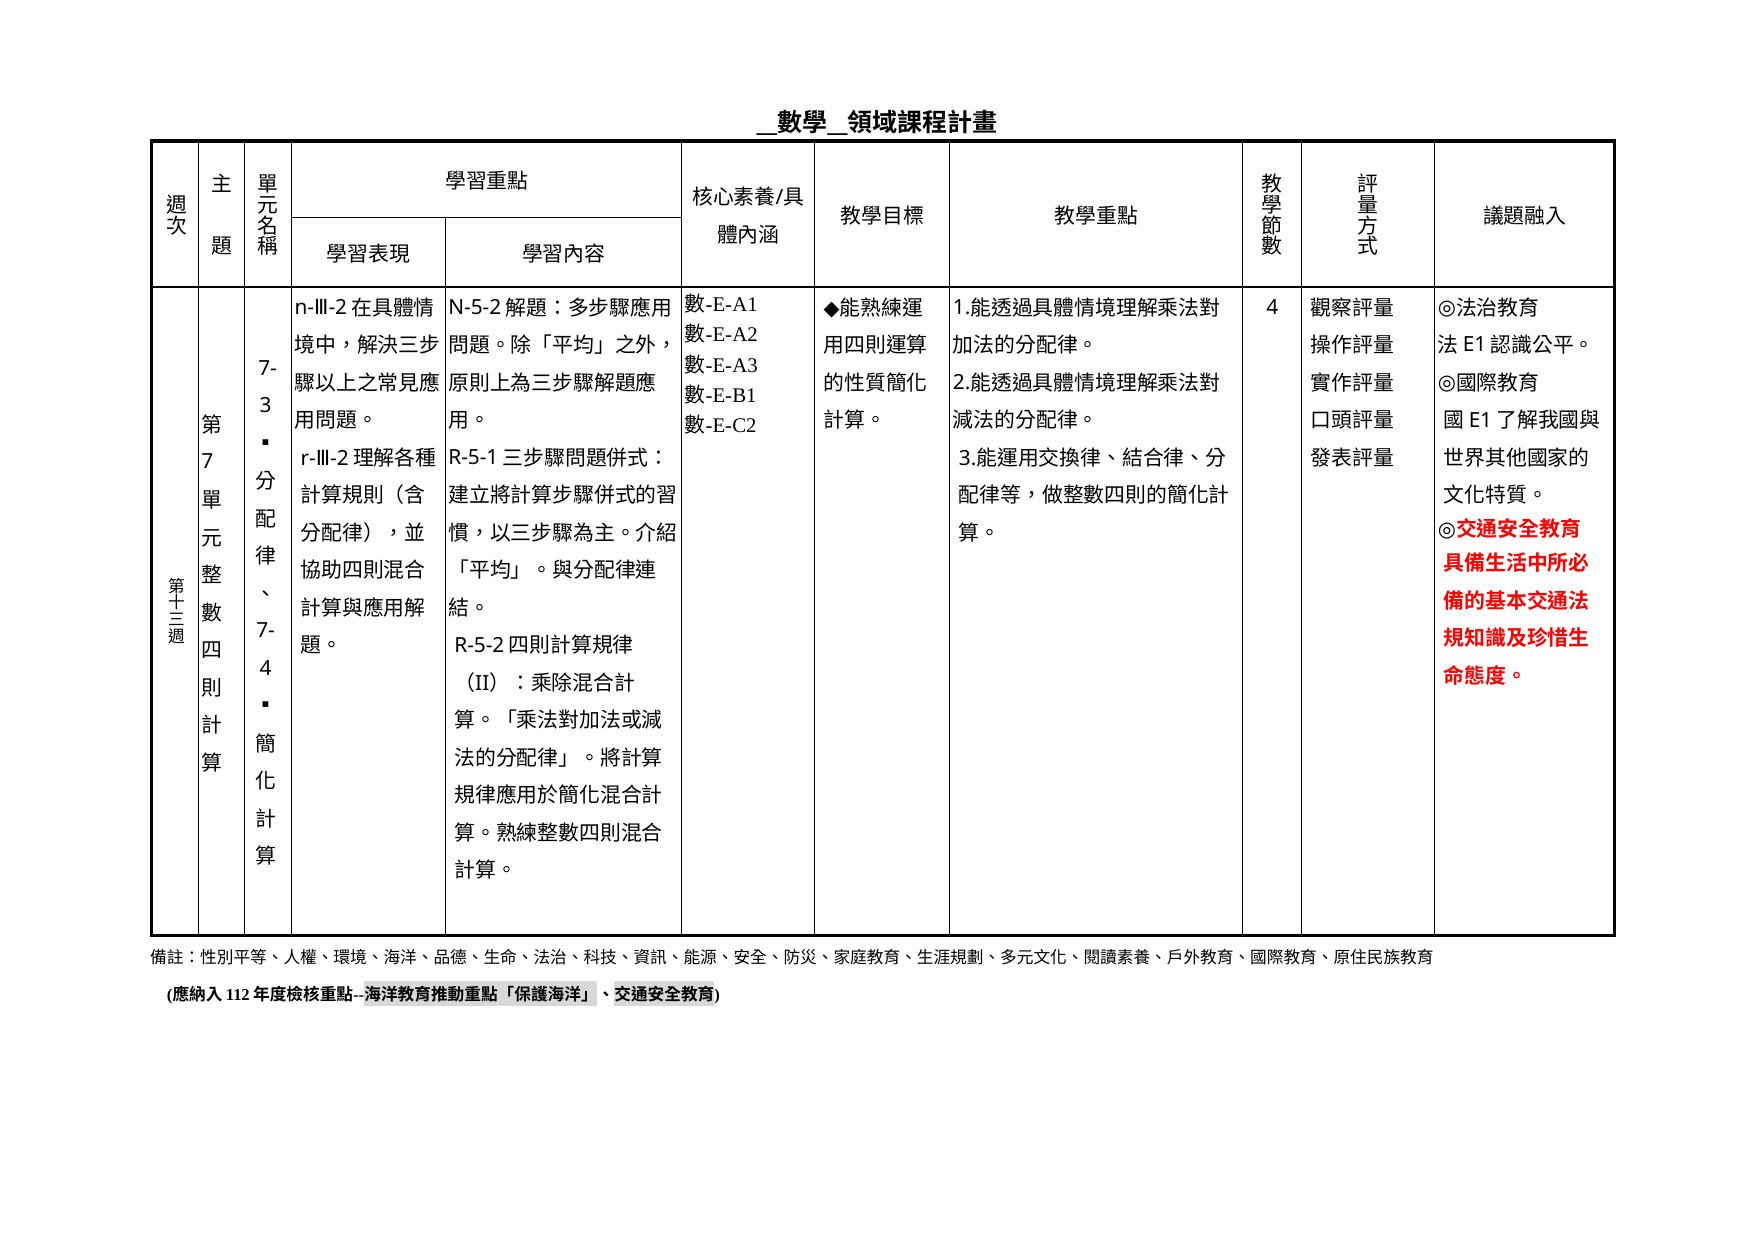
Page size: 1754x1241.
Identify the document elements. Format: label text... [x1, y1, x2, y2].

table_cell 第 7 單元整數四則計算 [199, 288, 244, 934]
table_header 週次 [153, 143, 198, 286]
table_cell 1.能透過具體情境理解乘法對加法的分配律。 2.能透過具體情境理解乘法對減法的分配律。 3.能運用交換律、結合律、分配律等，做整數四則的簡化計算。 [950, 288, 1242, 934]
table_header 核心素養/具體內涵 [682, 143, 814, 286]
table_header 教學重點 [950, 143, 1242, 286]
text 備註：性別平等、人權、環境、海洋、品德、生命、法治、科技、資訊、能源、安全、防災、家庭教育、生涯規劃、多元文化、閱讀素養、戶外教育、國際教育、原住民族教育 [150, 937, 1604, 975]
table_header 教學節數 [1243, 143, 1301, 286]
text (應納入112年度檢核重點--海洋教育推動重點「保護海洋」、交通安全教育) [150, 975, 1604, 1012]
table_cell 觀察評量 操作評量 實作評量 口頭評量 發表評量 [1302, 288, 1434, 934]
table_cell 4 [1243, 288, 1301, 934]
table_header 議題融入 [1435, 143, 1613, 286]
table_header 單元名稱 [245, 143, 291, 286]
table_cell 第十三週 [153, 288, 198, 934]
table_cell N-5-2解題：多步驟應用問題。除「平均」之外，原則上為三步驟解題應用。 R-5-1三步驟問題併式：建立將計算步驟併式的習慣，以三步驟為主。介紹「平均」。與分配律連結。 R-5-2四則計算規律（II）：乘除混合計算。「乘法對加法或減法的分配律」。將計算規律應用於簡化混合計算。熟練整數四則混合計算。 [446, 288, 681, 934]
table_cell 7-3▪分配律、7-4▪簡化計算 [245, 288, 291, 934]
table_header 學習重點 [292, 143, 681, 217]
text __數學__領域課程計畫 [150, 102, 1604, 139]
table_header 教學目標 [815, 143, 949, 286]
table_cell ◆能熟練運用四則運算的性質簡化計算。 [815, 288, 949, 934]
table_cell 學習內容 [446, 218, 681, 286]
table_header 主 題 [199, 143, 244, 286]
table_cell 數-E-A1 數-E-A2 數-E-A3 數-E-B1 數-E-C2 [682, 288, 814, 934]
table_cell ◎法治教育 法E1認識公平。 ◎國際教育 國E1了解我國與世界其他國家的文化特質。 ◎交通安全教育 具備生活中所必備的基本交通法規知識及珍惜生命態度。 [1435, 288, 1613, 934]
table_cell 學習表現 [292, 218, 445, 286]
table_cell n-Ⅲ-2在具體情境中，解決三步驟以上之常見應用問題。 r-Ⅲ-2理解各種計算規則（含分配律），並協助四則混合計算與應用解題。 [292, 288, 445, 934]
table_header 評量方式 [1302, 143, 1434, 286]
